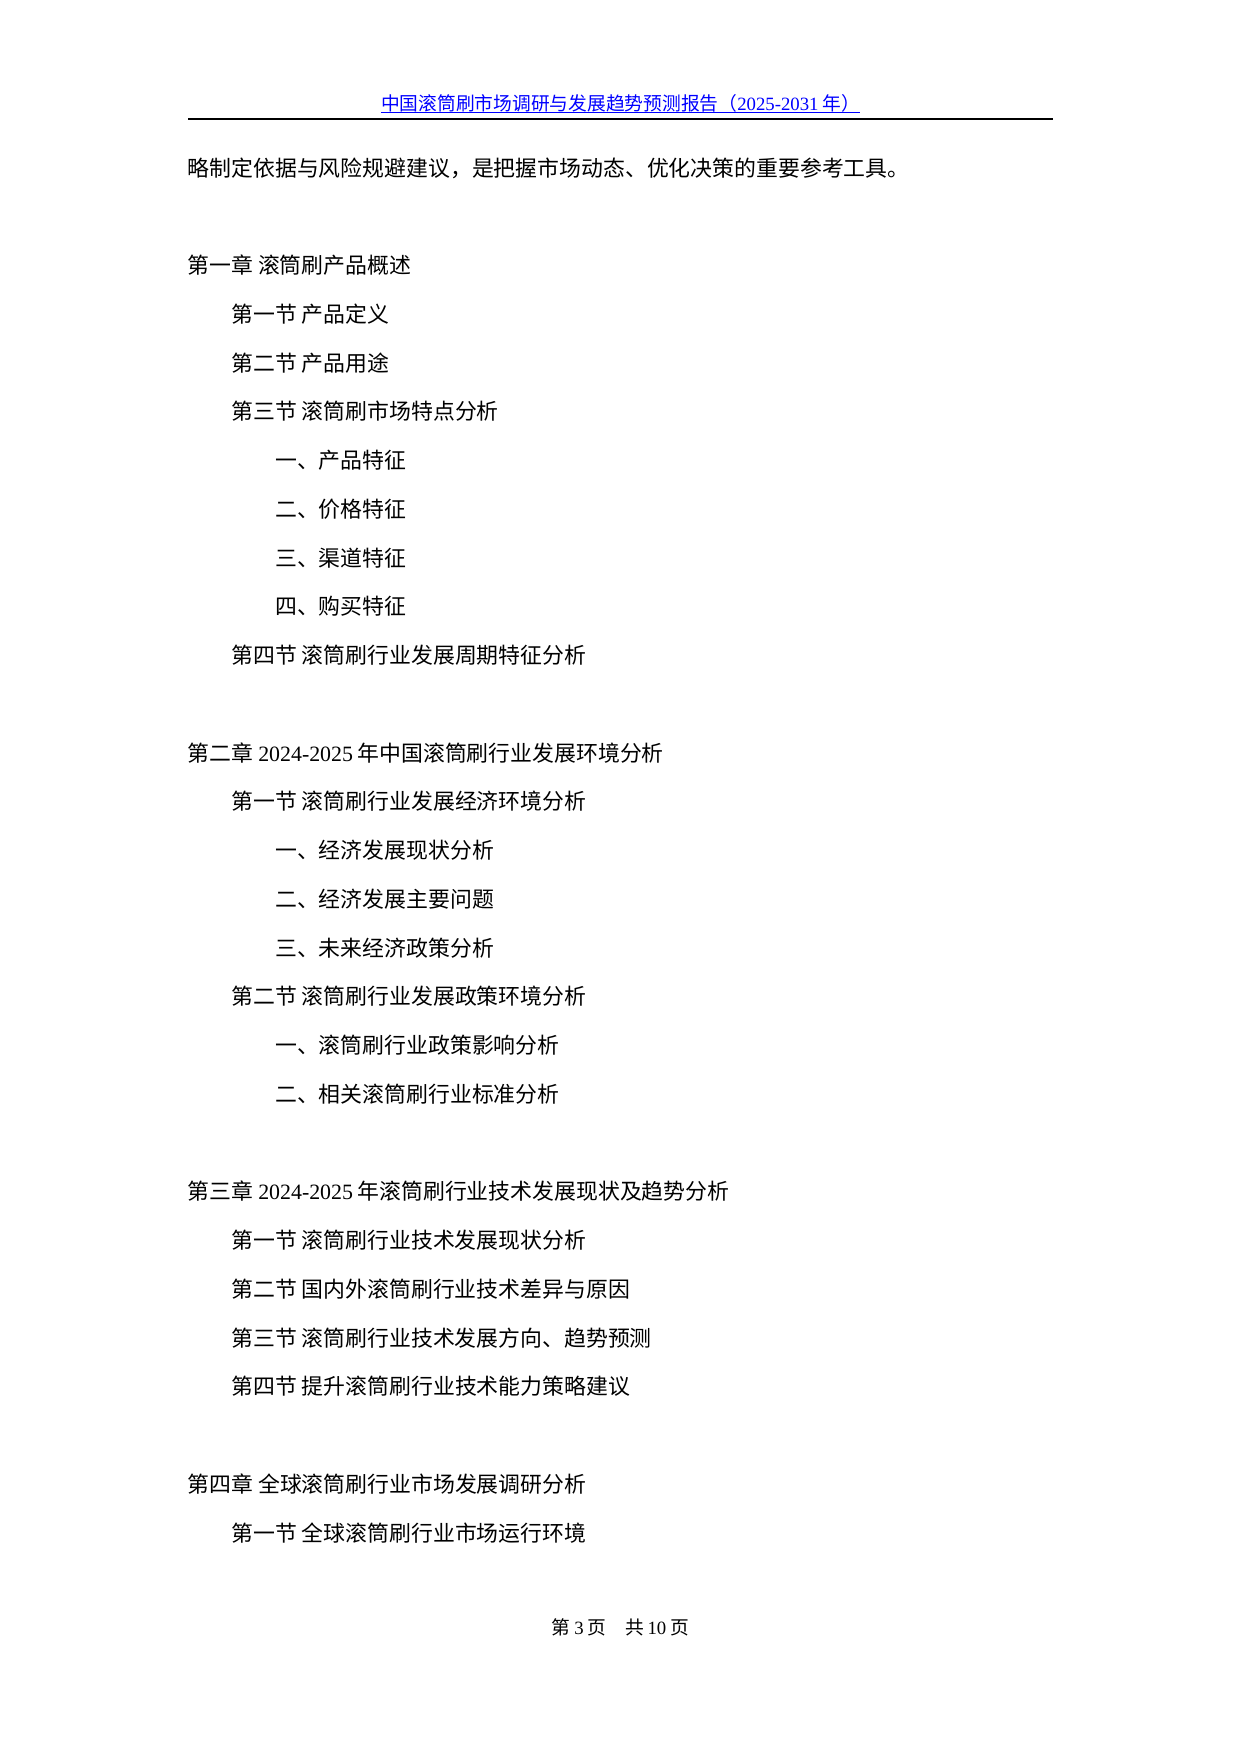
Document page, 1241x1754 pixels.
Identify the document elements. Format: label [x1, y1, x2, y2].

text [187, 150, 1053, 1548]
